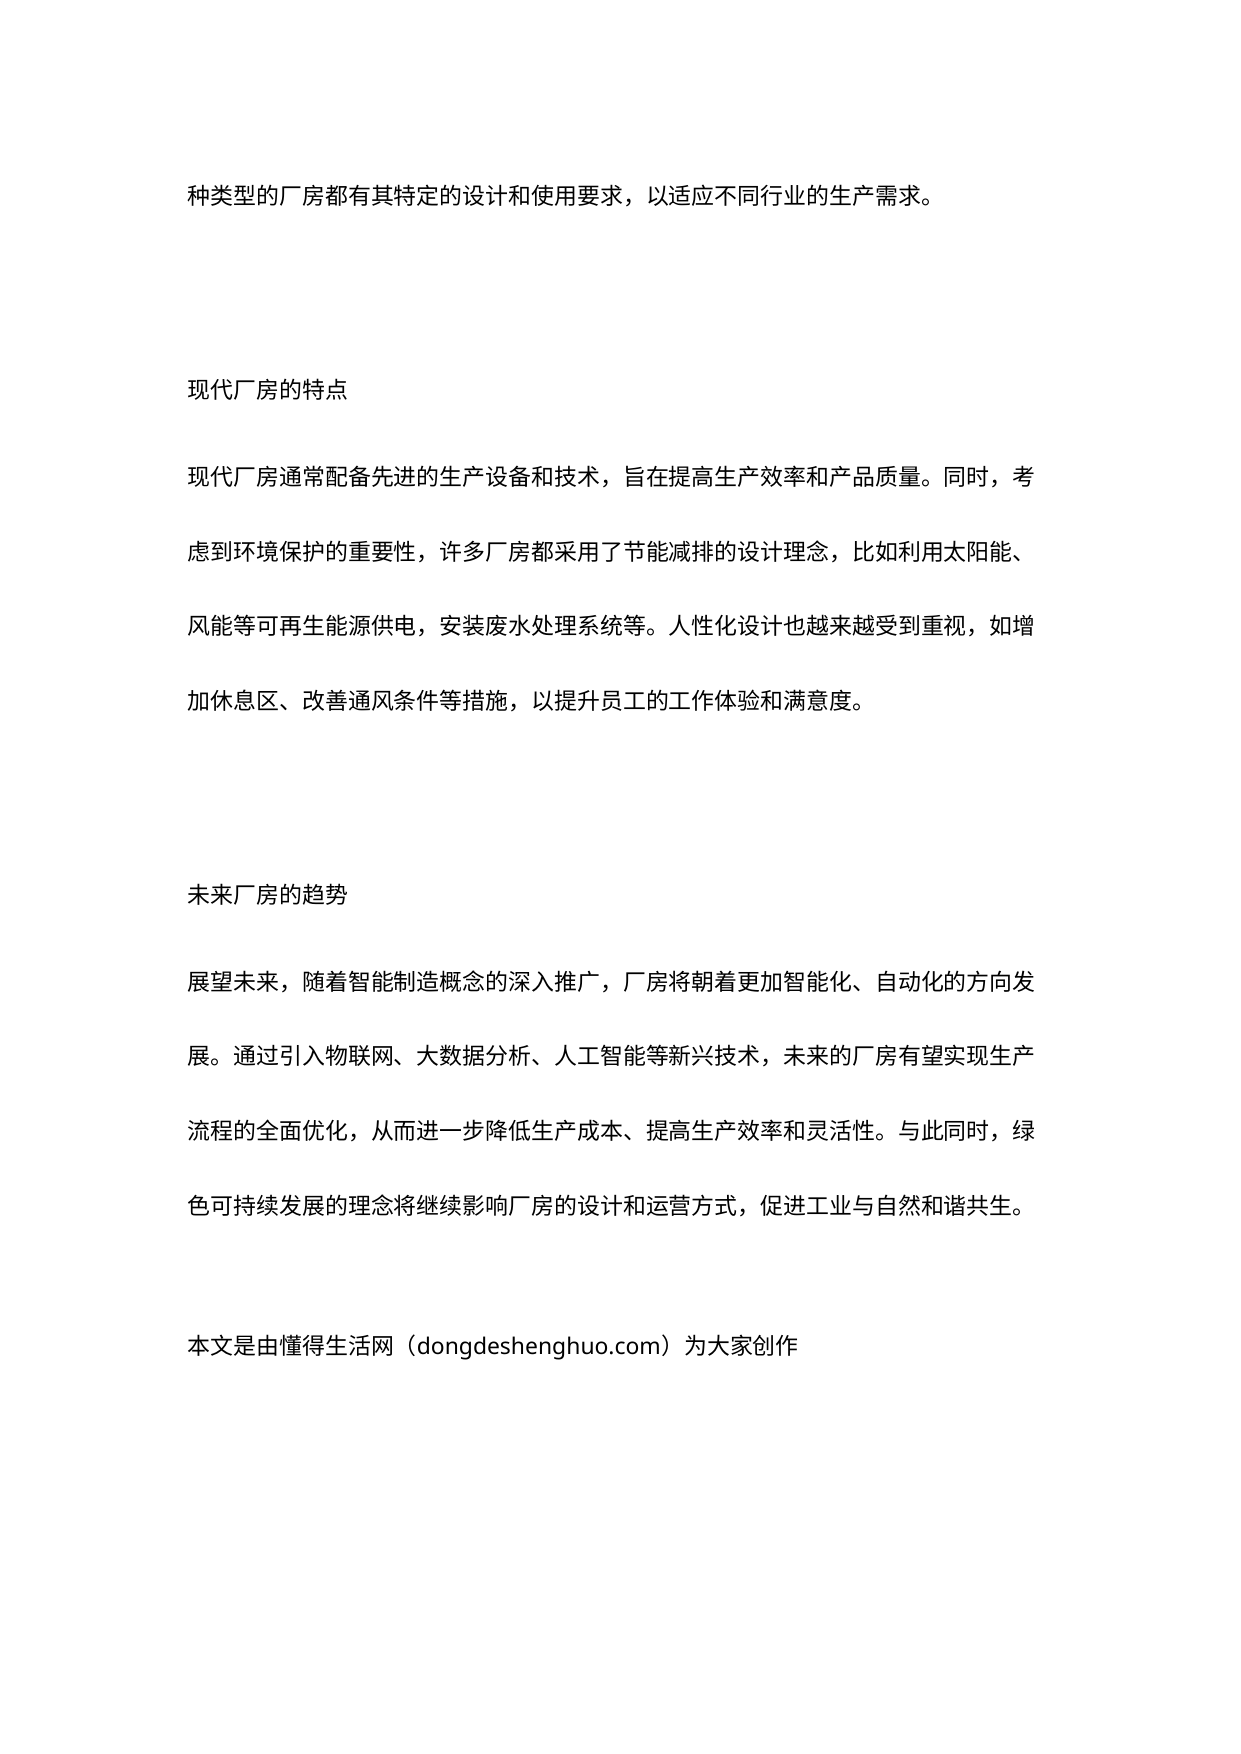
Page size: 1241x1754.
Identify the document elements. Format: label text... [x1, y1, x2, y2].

text 本文是由懂得生活网（dongdeshenghuo.com）为大家创作 [187, 1312, 1053, 1377]
text 未来厂房的趋势 [187, 861, 1053, 926]
text 现代厂房的特点 [187, 356, 1053, 421]
text 现代厂房通常配备先进的生产设备和技术，旨在提高生产效率和产品质量。同时，考虑到环境保护的重要性，许多厂房都采用了节能减排的设计理念，比如利用太阳能、风能等可再生能源供电，安装废水处理系统等。人性化设计也越来越受到重视，如增加休息区、改善通风条件等措施，以提升员工的工作体验和满意度。 [187, 443, 1053, 732]
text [187, 162, 1053, 227]
text 展望未来，随着智能制造概念的深入推广，厂房将朝着更加智能化、自动化的方向发展。通过引入物联网、大数据分析、人工智能等新兴技术，未来的厂房有望实现生产流程的全面优化，从而进一步降低生产成本、提高生产效率和灵活性。与此同时，绿色可持续发展的理念将继续影响厂房的设计和运营方式，促进工业与自然和谐共生。 [187, 948, 1053, 1237]
